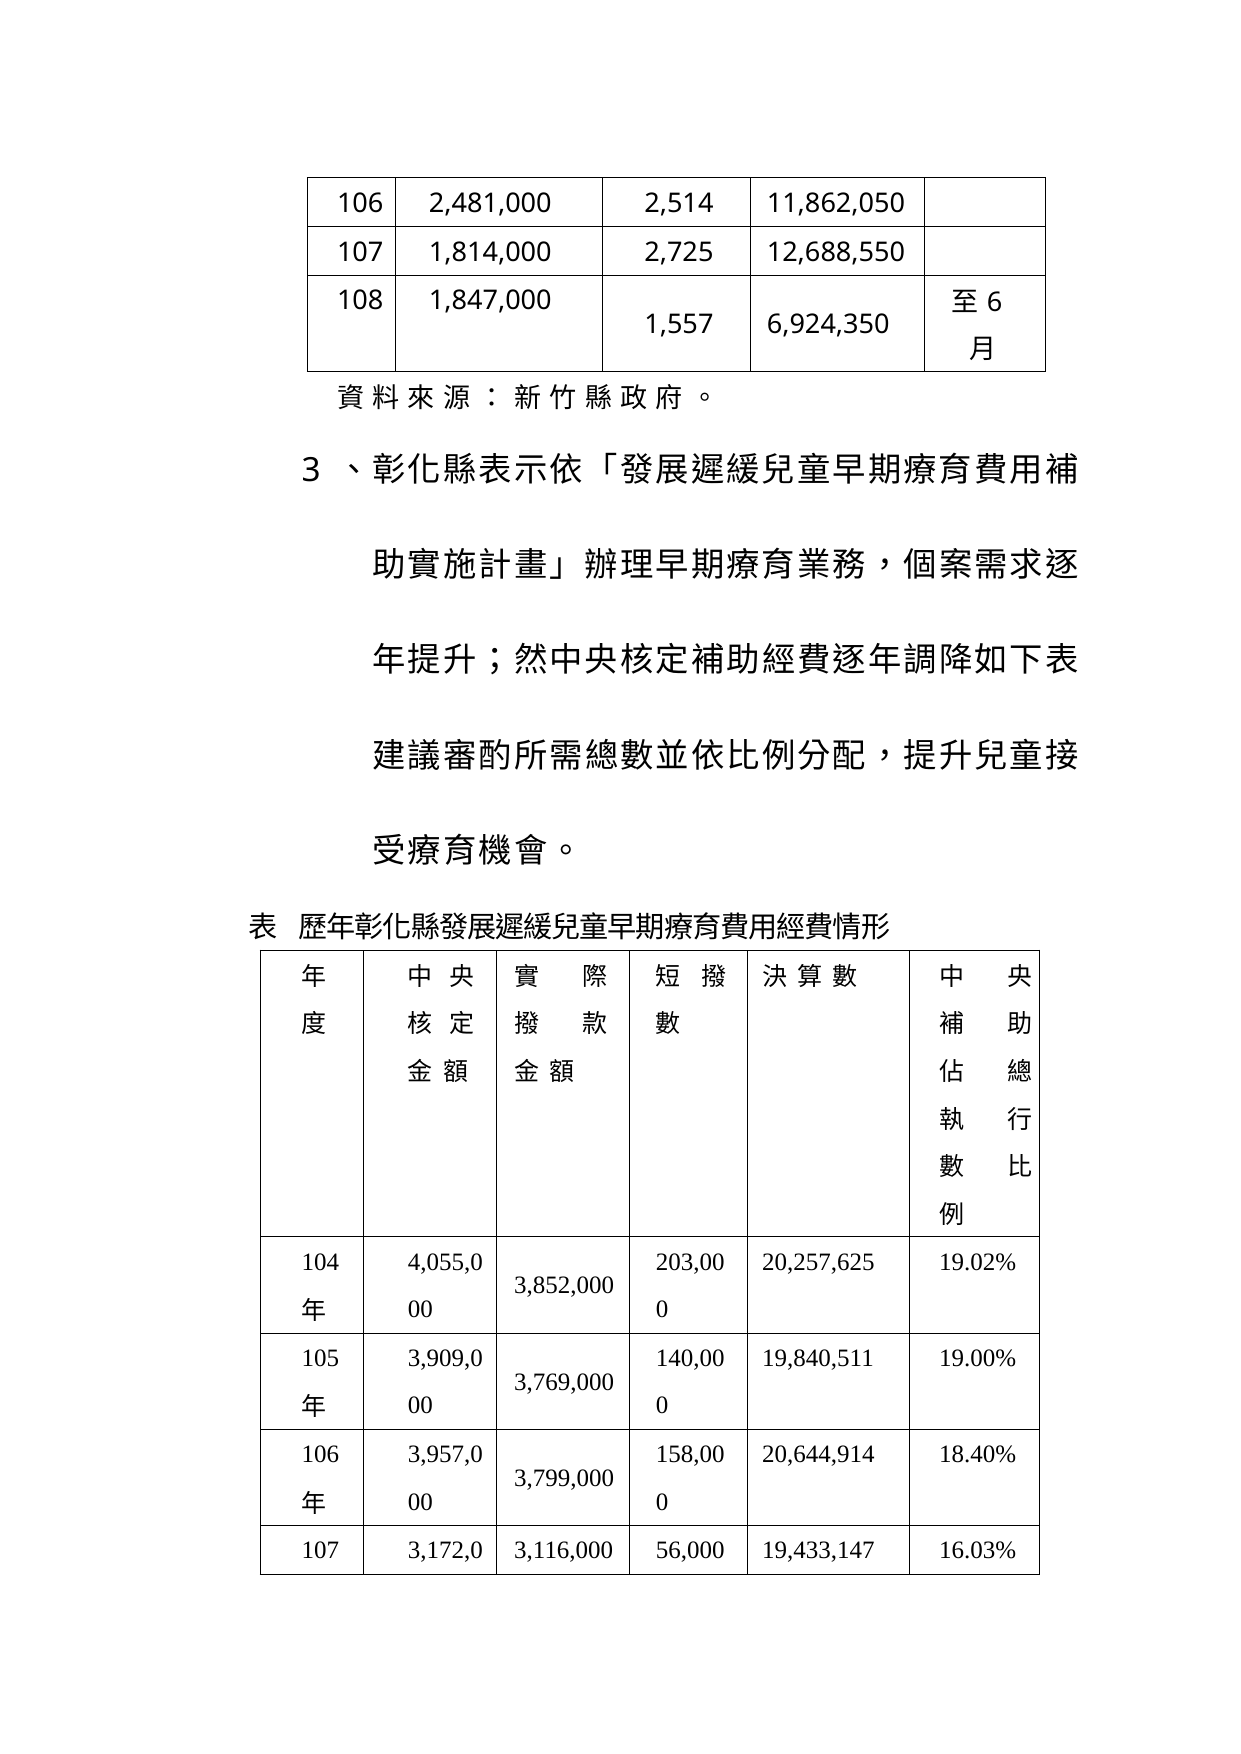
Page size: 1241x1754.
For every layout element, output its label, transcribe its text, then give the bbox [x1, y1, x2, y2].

table_header 年度 [261, 951, 363, 1236]
table_cell 20,257,625 [748, 1237, 909, 1332]
table_cell 3,799,000 [497, 1430, 629, 1525]
table_cell 107年 [261, 1526, 363, 1574]
table_cell 140,000 [630, 1334, 747, 1429]
text 資料來源：新竹縣政府。 [232, 372, 1081, 419]
table_cell 12,688,550 [751, 227, 924, 274]
table_cell 105年 [261, 1334, 363, 1429]
table_cell 18.40% [910, 1430, 1039, 1525]
table_cell 108 [308, 276, 395, 371]
table_cell 203,000 [630, 1237, 747, 1332]
table_cell 158,000 [630, 1430, 747, 1525]
table_header 中央補助佔總執行數比例 [910, 951, 1039, 1236]
table_header 實際撥款金額 [497, 951, 629, 1236]
subtitle 彰化縣表示依「發展遲緩兒童早期療育費用補助實施計畫」辦理早期療育業務，個案需求逐年提升；然中央核定補助經費逐年調降如下表，建議審酌所需總數並依比例分配，提升兒童接受療育機會。 [284, 419, 1081, 895]
table_cell 3,852,000 [497, 1237, 629, 1332]
table_cell 3,909,000 [364, 1334, 496, 1429]
table_header 中央核定金額 [364, 951, 496, 1236]
table_cell 4,055,000 [364, 1237, 496, 1332]
table_cell 19.00% [910, 1334, 1039, 1429]
table_cell 106年 [261, 1430, 363, 1525]
table_cell 3,769,000 [497, 1334, 629, 1429]
table_cell 104年 [261, 1237, 363, 1332]
table_cell 16.03% [910, 1526, 1039, 1574]
table_cell 1,557 [603, 276, 750, 371]
table_cell 19.02% [910, 1237, 1039, 1332]
table_header 決算數 [748, 951, 909, 1236]
table_cell 2,481,000 [396, 178, 602, 226]
table_cell 56,000 [630, 1526, 747, 1574]
list 表 歷年彰化縣發展遲緩兒童早期療育費用經費情形 [248, 908, 1081, 945]
table_cell 至6月 [925, 276, 1045, 371]
table_cell 106 [308, 178, 395, 226]
table_cell 19,840,511 [748, 1334, 909, 1429]
table_cell 2,514 [603, 178, 750, 226]
table_header 短撥數 [630, 951, 747, 1236]
table_cell 1,814,000 [396, 227, 602, 274]
table_cell 107 [308, 227, 395, 274]
table_cell 6,924,350 [751, 276, 924, 371]
table_cell 20,644,914 [748, 1430, 909, 1525]
table_cell 3,957,000 [364, 1430, 496, 1525]
table_cell 11,862,050 [751, 178, 924, 226]
table_cell [925, 227, 1045, 274]
table_cell 3,116,000 [497, 1526, 629, 1574]
table_cell [925, 178, 1045, 226]
table_cell 2,725 [603, 227, 750, 274]
table_cell 19,433,147 [748, 1526, 909, 1574]
table_cell 3,172,000 [364, 1526, 496, 1574]
table_cell 1,847,000 [396, 276, 602, 371]
